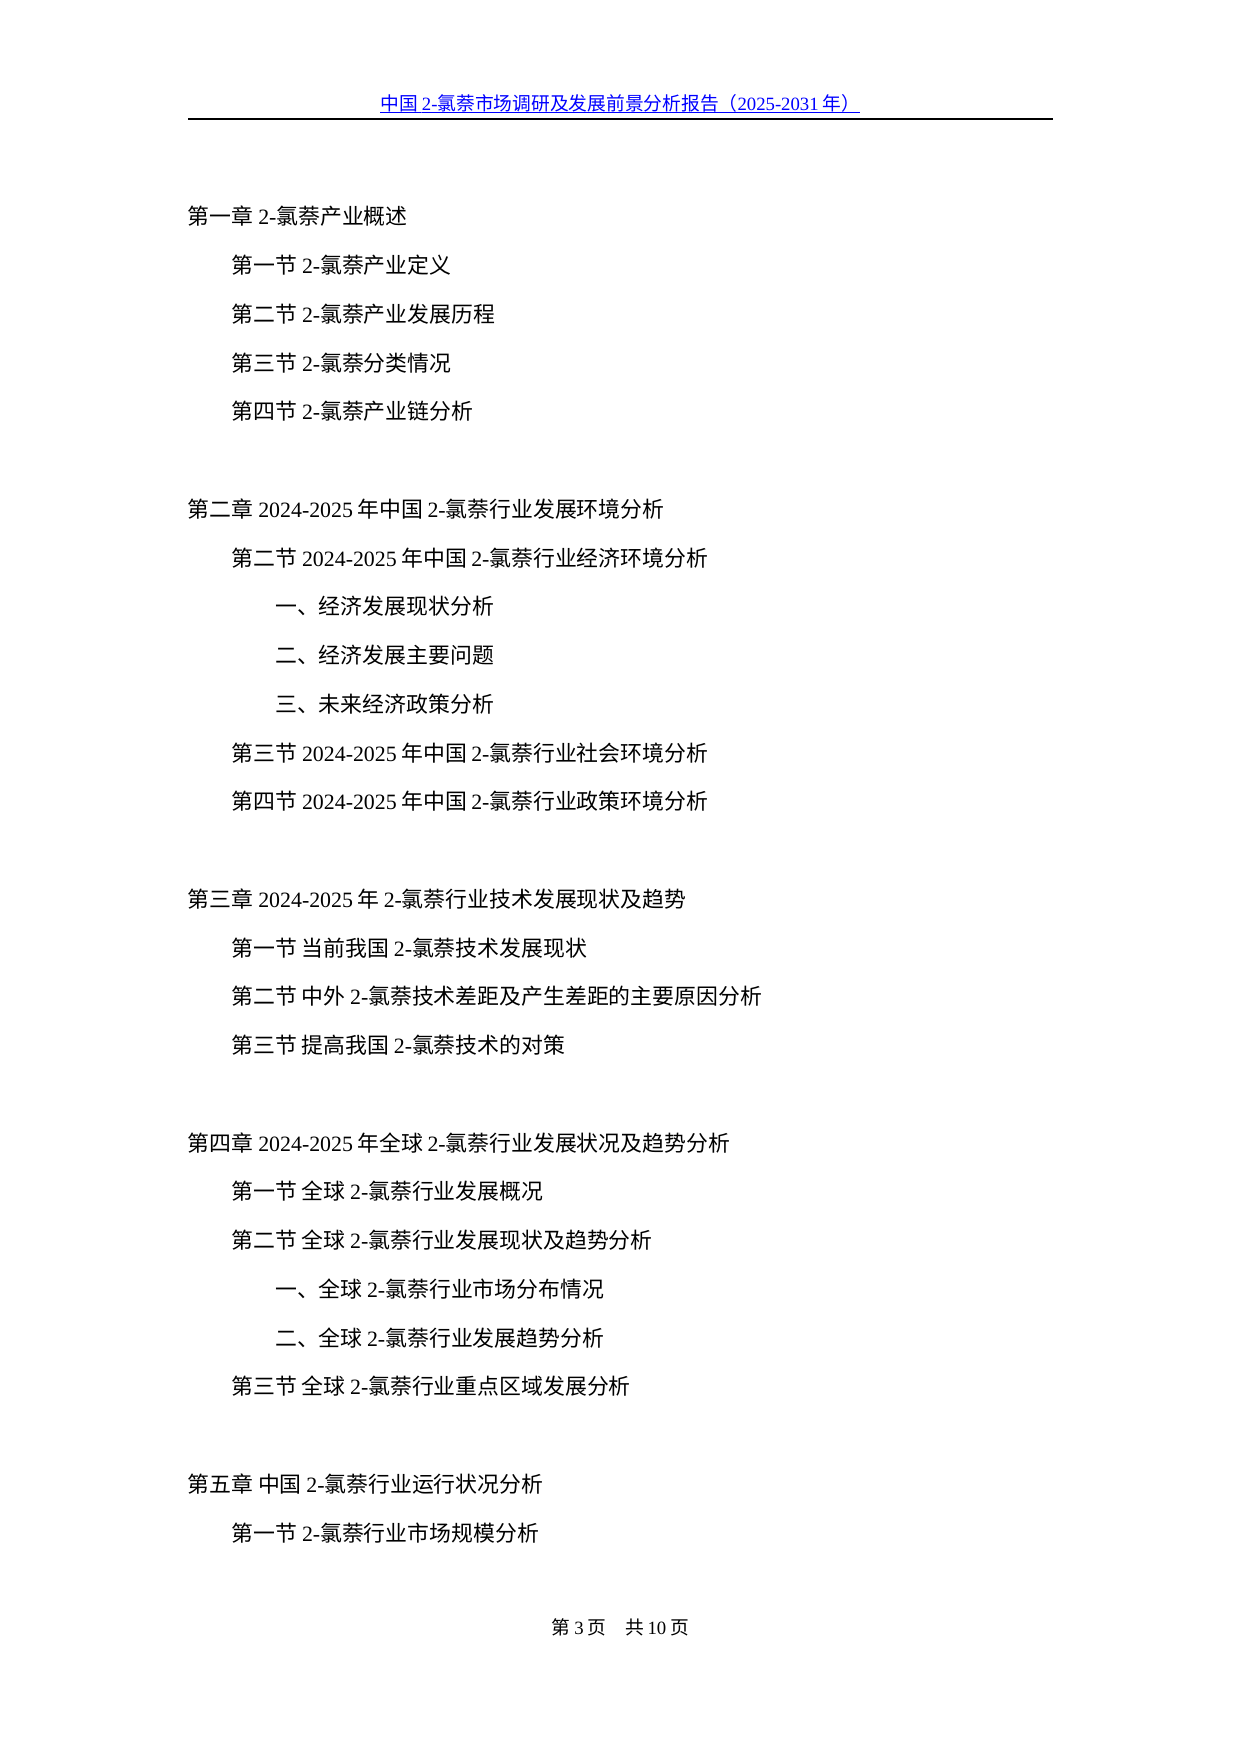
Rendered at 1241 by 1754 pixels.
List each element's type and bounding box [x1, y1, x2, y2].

text [187, 150, 1053, 1548]
